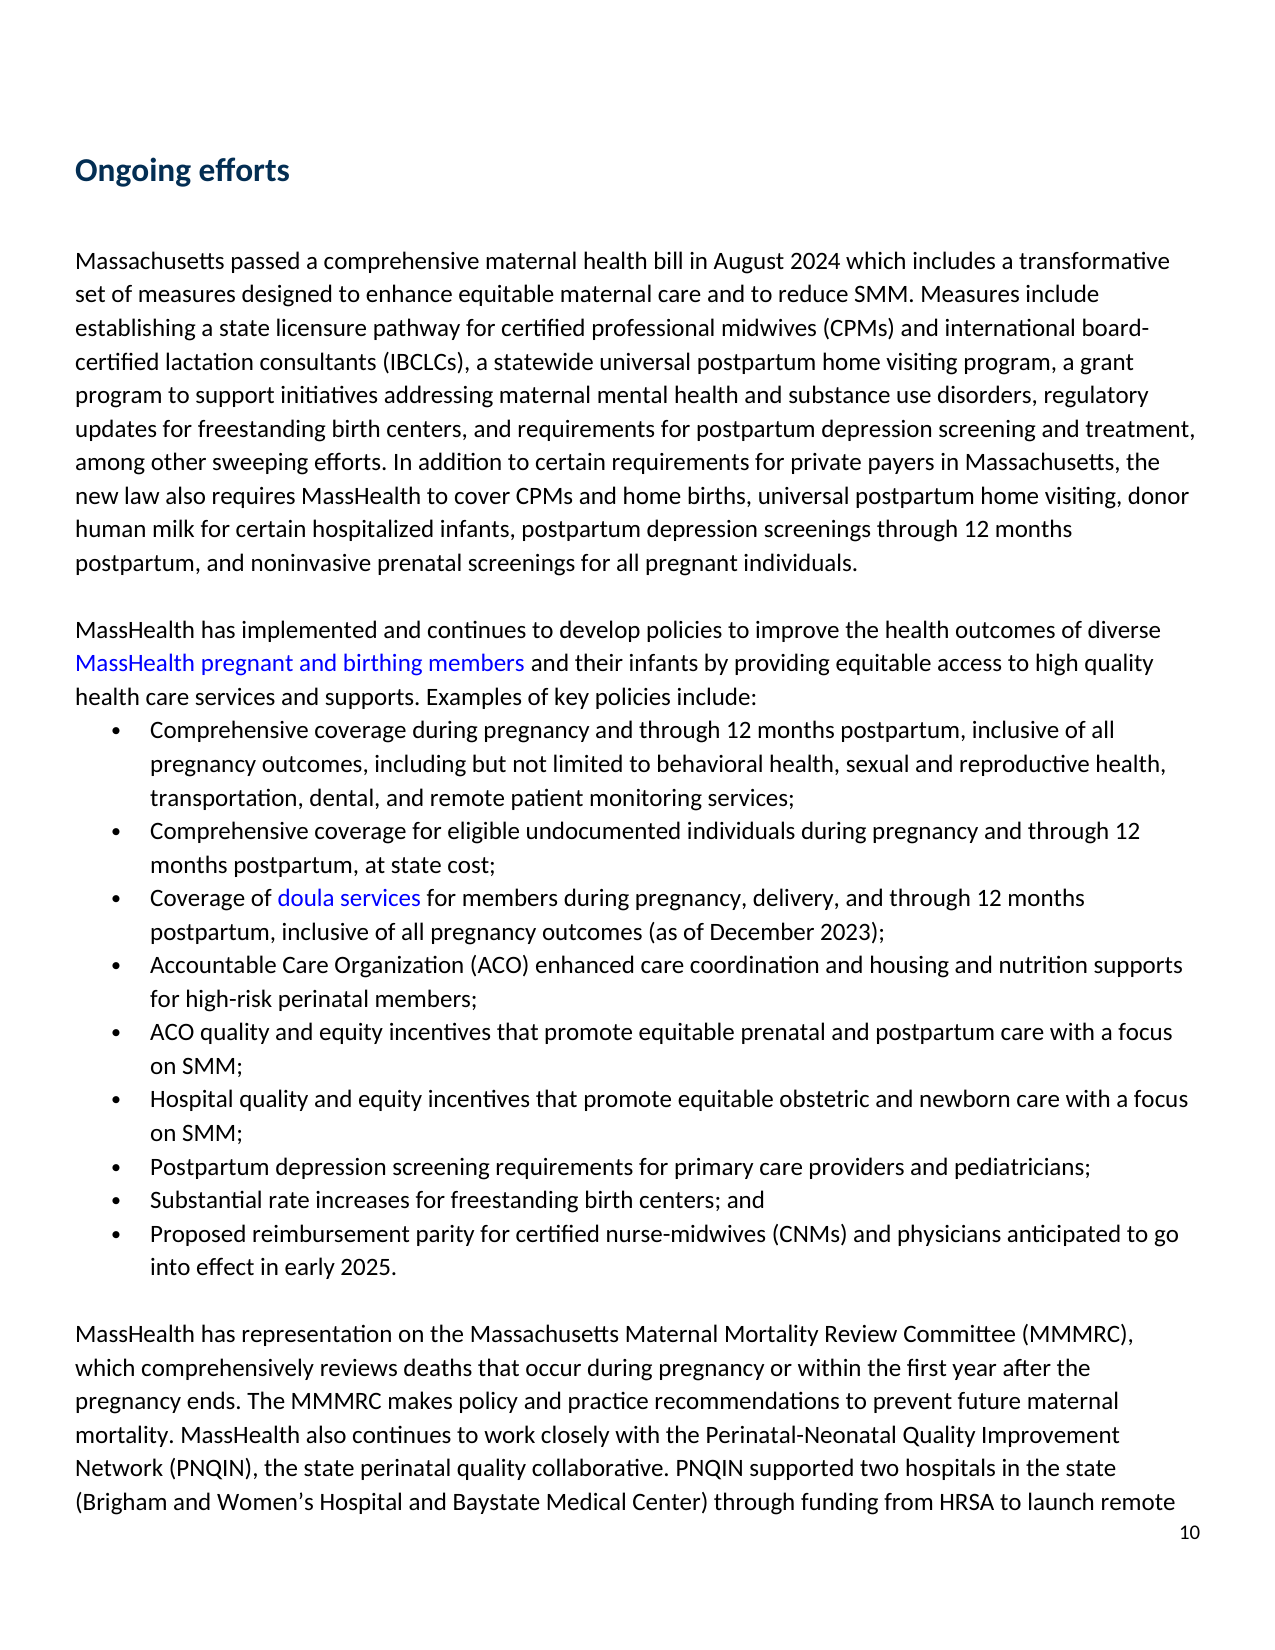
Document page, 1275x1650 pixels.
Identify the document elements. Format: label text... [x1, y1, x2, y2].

text MassHealth has implemented and continues to develop policies to improve the health outcomes of diverse MassHealth pregnant and birthing members and their infants by providing equitable access to high quality health care services and supports. Examples of key policies include: [75, 614, 1200, 712]
text Ongoing efforts [75, 149, 1200, 190]
list Postpartum depression screening requirements for primary care providers and pediatricians; [112, 1151, 1200, 1181]
text Massachusetts passed a comprehensive maternal health bill in August 2024 which includes a transformative set of measures designed to enhance equitable maternal care and to reduce SMM. Measures include establishing a state licensure pathway for certified professional midwives (CPMs) and international board-certified lactation consultants (IBCLCs), a statewide universal postpartum home visiting program, a grant program to support initiatives addressing maternal mental health and substance use disorders, regulatory updates for freestanding birth centers, and requirements for postpartum depression screening and treatment, among other sweeping efforts. In addition to certain requirements for private payers in Massachusetts, the new law also requires MassHealth to cover CPMs and home births, universal postpartum home visiting, donor human milk for certain hospitalized infants, postpartum depression screenings through 12 months postpartum, and noninvasive prenatal screenings for all pregnant individuals. [75, 245, 1200, 577]
list Substantial rate increases for freestanding birth centers; and [112, 1184, 1200, 1215]
list ACO quality and equity incentives that promote equitable prenatal and postpartum care with a focus on SMM; [112, 1016, 1200, 1081]
list Accountable Care Organization (ACO) enhanced care coordination and housing and nutrition supports for high-risk perinatal members; [112, 949, 1200, 1013]
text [75, 1318, 1200, 1517]
list Comprehensive coverage during pregnancy and through 12 months postpartum, inclusive of all pregnancy outcomes, including but not limited to behavioral health, sexual and reproductive health, transportation, dental, and remote patient monitoring services; [112, 714, 1200, 812]
list Comprehensive coverage for eligible undocumented individuals during pregnancy and through 12 months postpartum, at state cost; [112, 815, 1200, 879]
list Coverage of doula services for members during pregnancy, delivery, and through 12 months postpartum, inclusive of all pregnancy outcomes (as of December 2023); [112, 882, 1200, 946]
list Proposed reimbursement parity for certified nurse-midwives (CNMs) and physicians anticipated to go into effect in early 2025. [112, 1218, 1200, 1282]
list Hospital quality and equity incentives that promote equitable obstetric and newborn care with a focus on SMM; [112, 1083, 1200, 1148]
